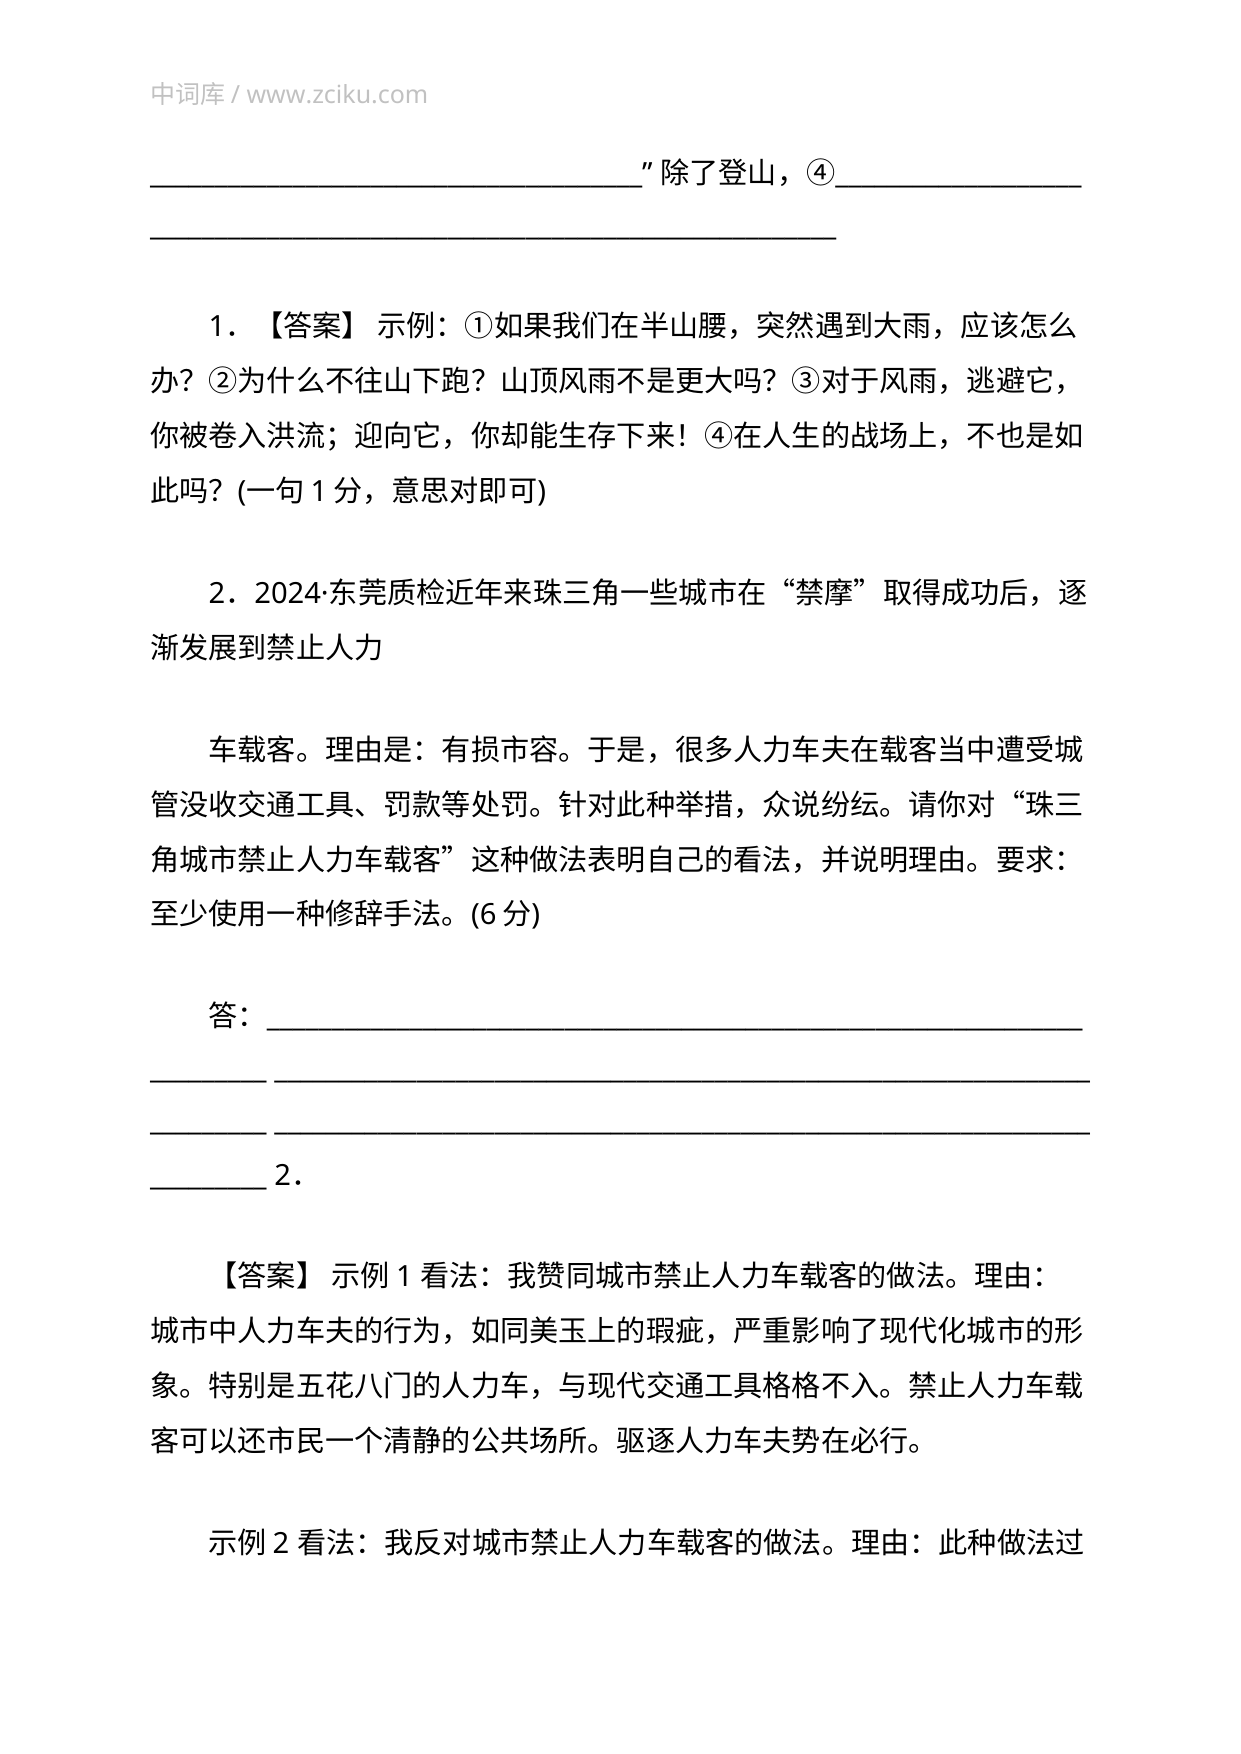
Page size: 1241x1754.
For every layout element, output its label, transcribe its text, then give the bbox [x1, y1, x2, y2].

text 1．【答案】 示例：①如果我们在半山腰，突然遇到大雨，应该怎么办？②为什么不往山下跑？山顶风雨不是更大吗？③对于风雨，逃避它，你被卷入洪流；迎向它，你却能生存下来！④在人生的战场上，不也是如此吗？(一句1分，意思对即可) [150, 303, 1090, 510]
text 【答案】 示例1 看法：我赞同城市禁止人力车载客的做法。理由：城市中人力车夫的行为，如同美玉上的瑕疵，严重影响了现代化城市的形象。特别是五花八门的人力车，与现代交通工具格格不入。禁止人力车载客可以还市民一个清静的公共场所。驱逐人力车夫势在必行。 [150, 1253, 1090, 1460]
text 车载客。理由是：有损市容。于是，很多人力车夫在载客当中遭受城管没收交通工具、罚款等处罚。针对此种举措，众说纷纭。请你对“珠三角城市禁止人力车载客”这种做法表明自己的看法，并说明理由。要求：至少使用一种修辞手法。(6分) [150, 726, 1090, 933]
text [150, 150, 1090, 244]
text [150, 1519, 1090, 1562]
text 答：________________________________________________________________________ ________________________________________________________________________ ________________________________________________________________________ 2． [150, 993, 1090, 1193]
text 2．2024·东莞质检近年来珠三角一些城市在“禁摩”取得成功后，逐渐发展到禁止人力 [150, 569, 1090, 667]
